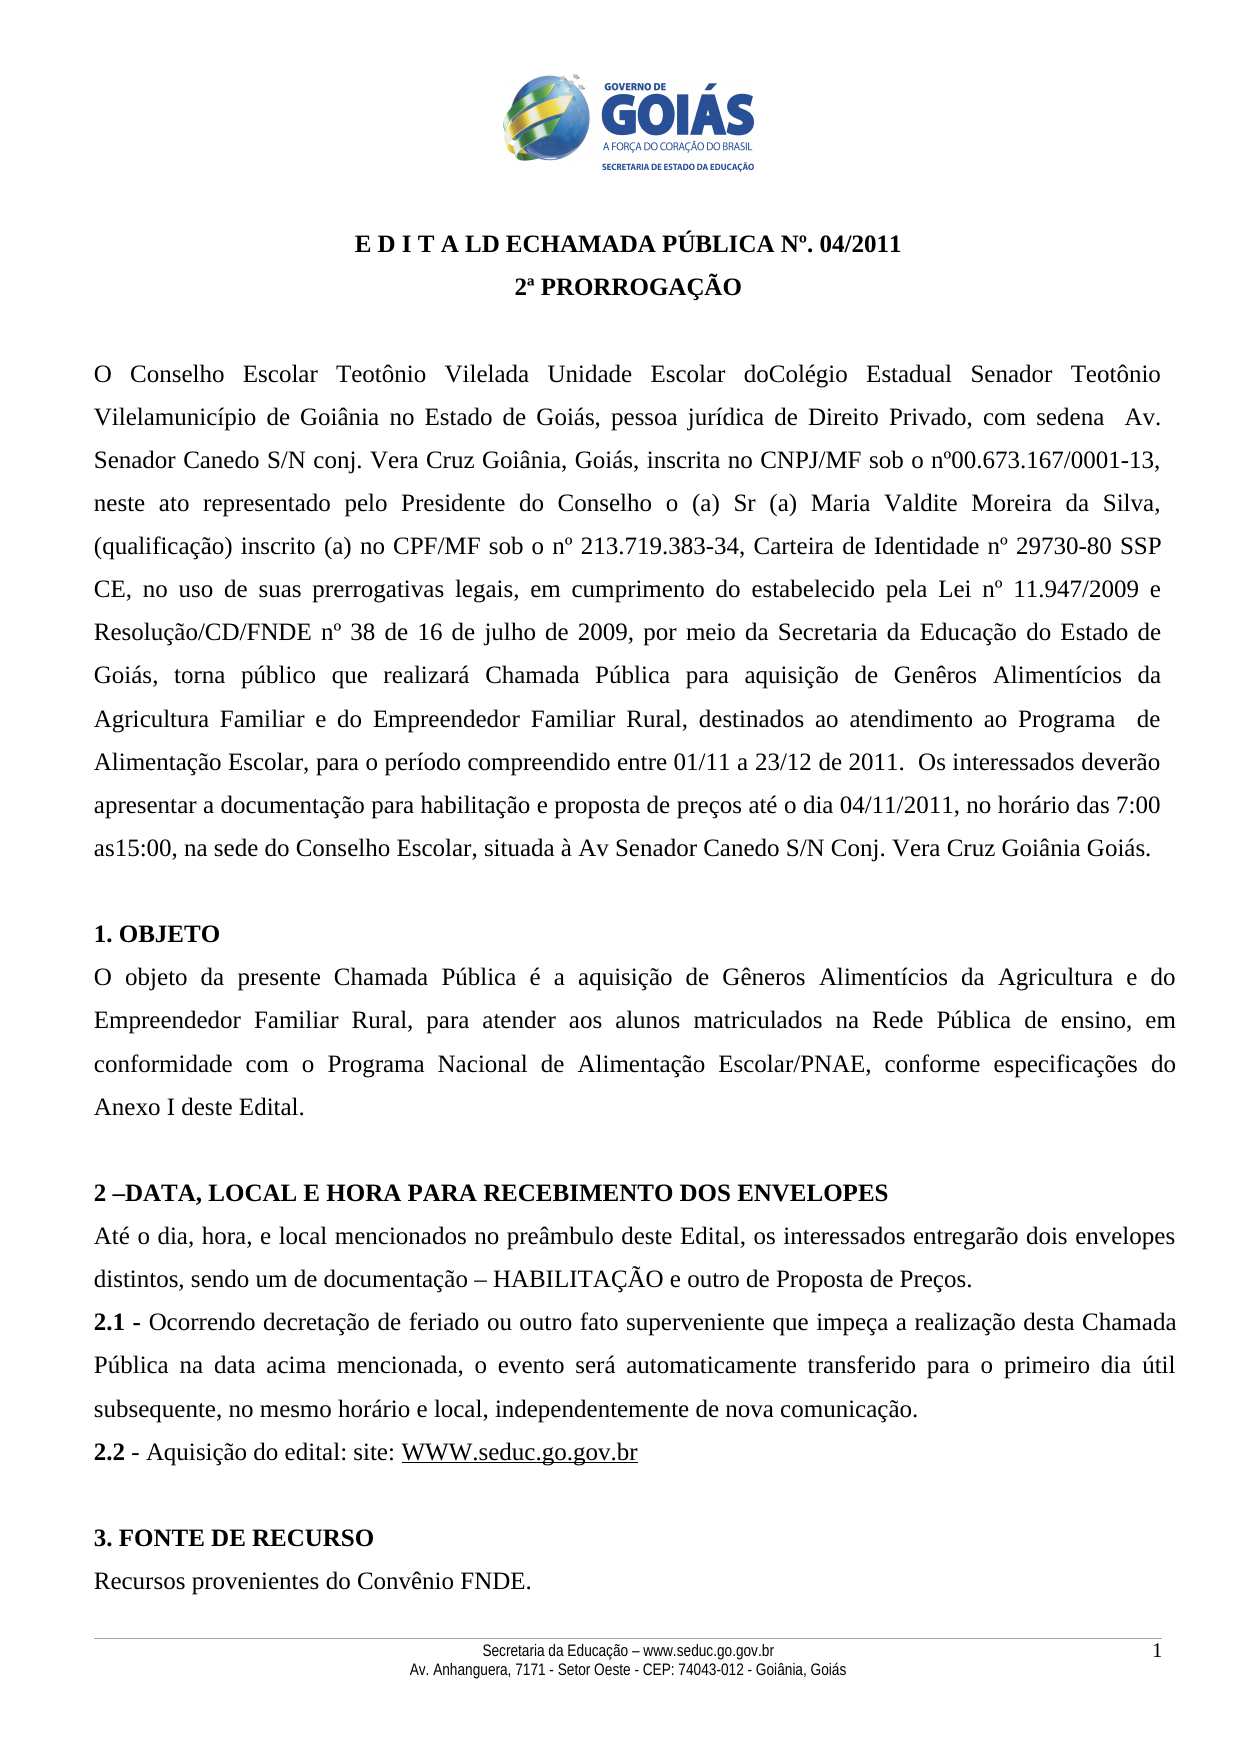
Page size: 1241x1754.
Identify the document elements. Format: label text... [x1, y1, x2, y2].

picture [503, 74, 754, 172]
text 3. FONTE DE RECURSO [94, 1523, 1177, 1552]
text O objeto da presente Chamada Pública é a aquisição de Gêneros Alimentícios da Agricultura e do Empreendedor Familiar Rural, para atender aos alunos matriculados na Rede Pública de ensino, em conformidade com o Programa Nacional de Alimentação Escolar/PNAE, conforme especificações do Anexo I deste Edital. [94, 962, 1177, 1121]
text 2 –DATA, LOCAL E HORA PARA RECEBIMENTO DOS ENVELOPES [94, 1178, 1177, 1207]
text 2.2 - Aquisição do edital: site: WWW.seduc.go.gov.br [94, 1437, 1177, 1466]
text 2ª PRORROGAÇÃO [94, 272, 1162, 301]
text Recursos provenientes do Convênio FNDE. [94, 1566, 1177, 1595]
text 2.1 - Ocorrendo decretação de feriado ou outro fato superveniente que impeça a realização desta Chamada Pública na data acima mencionada, o evento será automaticamente transferido para o primeiro dia útil subsequente, no mesmo horário e local, independentemente de nova comunicação. [94, 1307, 1177, 1422]
text O Conselho Escolar Teotônio Vilelada Unidade Escolar doColégio Estadual Senador Teotônio Vilelamunicípio de Goiânia no Estado de Goiás, pessoa jurídica de Direito Privado, com sedena Av. Senador Canedo S/N conj. Vera Cruz Goiânia, Goiás, inscrita no CNPJ/MF sob o nº00.673.167/0001-13, neste ato representado pelo Presidente do Conselho o (a) Sr (a) Maria Valdite Moreira da Silva, (qualificação) inscrito (a) no CPF/MF sob o nº 213.719.383-34, Carteira de Identidade nº 29730-80 SSP CE, no uso de suas prerrogativas legais, em cumprimento do estabelecido pela Lei nº 11.947/2009 e Resolução/CD/FNDE nº 38 de 16 de julho de 2009, por meio da Secretaria da Educação do Estado de Goiás, torna público que realizará Chamada Pública para aquisição de Genêros Alimentícios da Agricultura Familiar e do Empreendedor Familiar Rural, destinados ao atendimento ao Programa de Alimentação Escolar, para o período compreendido entre 01/11 a 23/12 de 2011. Os interessados deverão apresentar a documentação para habilitação e proposta de preços até o dia 04/11/2011, no horário das 7:00 as15:00, na sede do Conselho Escolar, situada à Av Senador Canedo S/N Conj. Vera Cruz Goiânia Goiás. [94, 359, 1162, 862]
text E D I T A LD ECHAMADA PÚBLICA Nº. 04/2011 [94, 229, 1162, 258]
text 1. OBJETO [94, 919, 1177, 948]
text Até o dia, hora, e local mencionados no preâmbulo deste Edital, os interessados entregarão dois envelopes distintos, sendo um de documentação – HABILITAÇÃO e outro de Proposta de Preços. [94, 1221, 1177, 1293]
